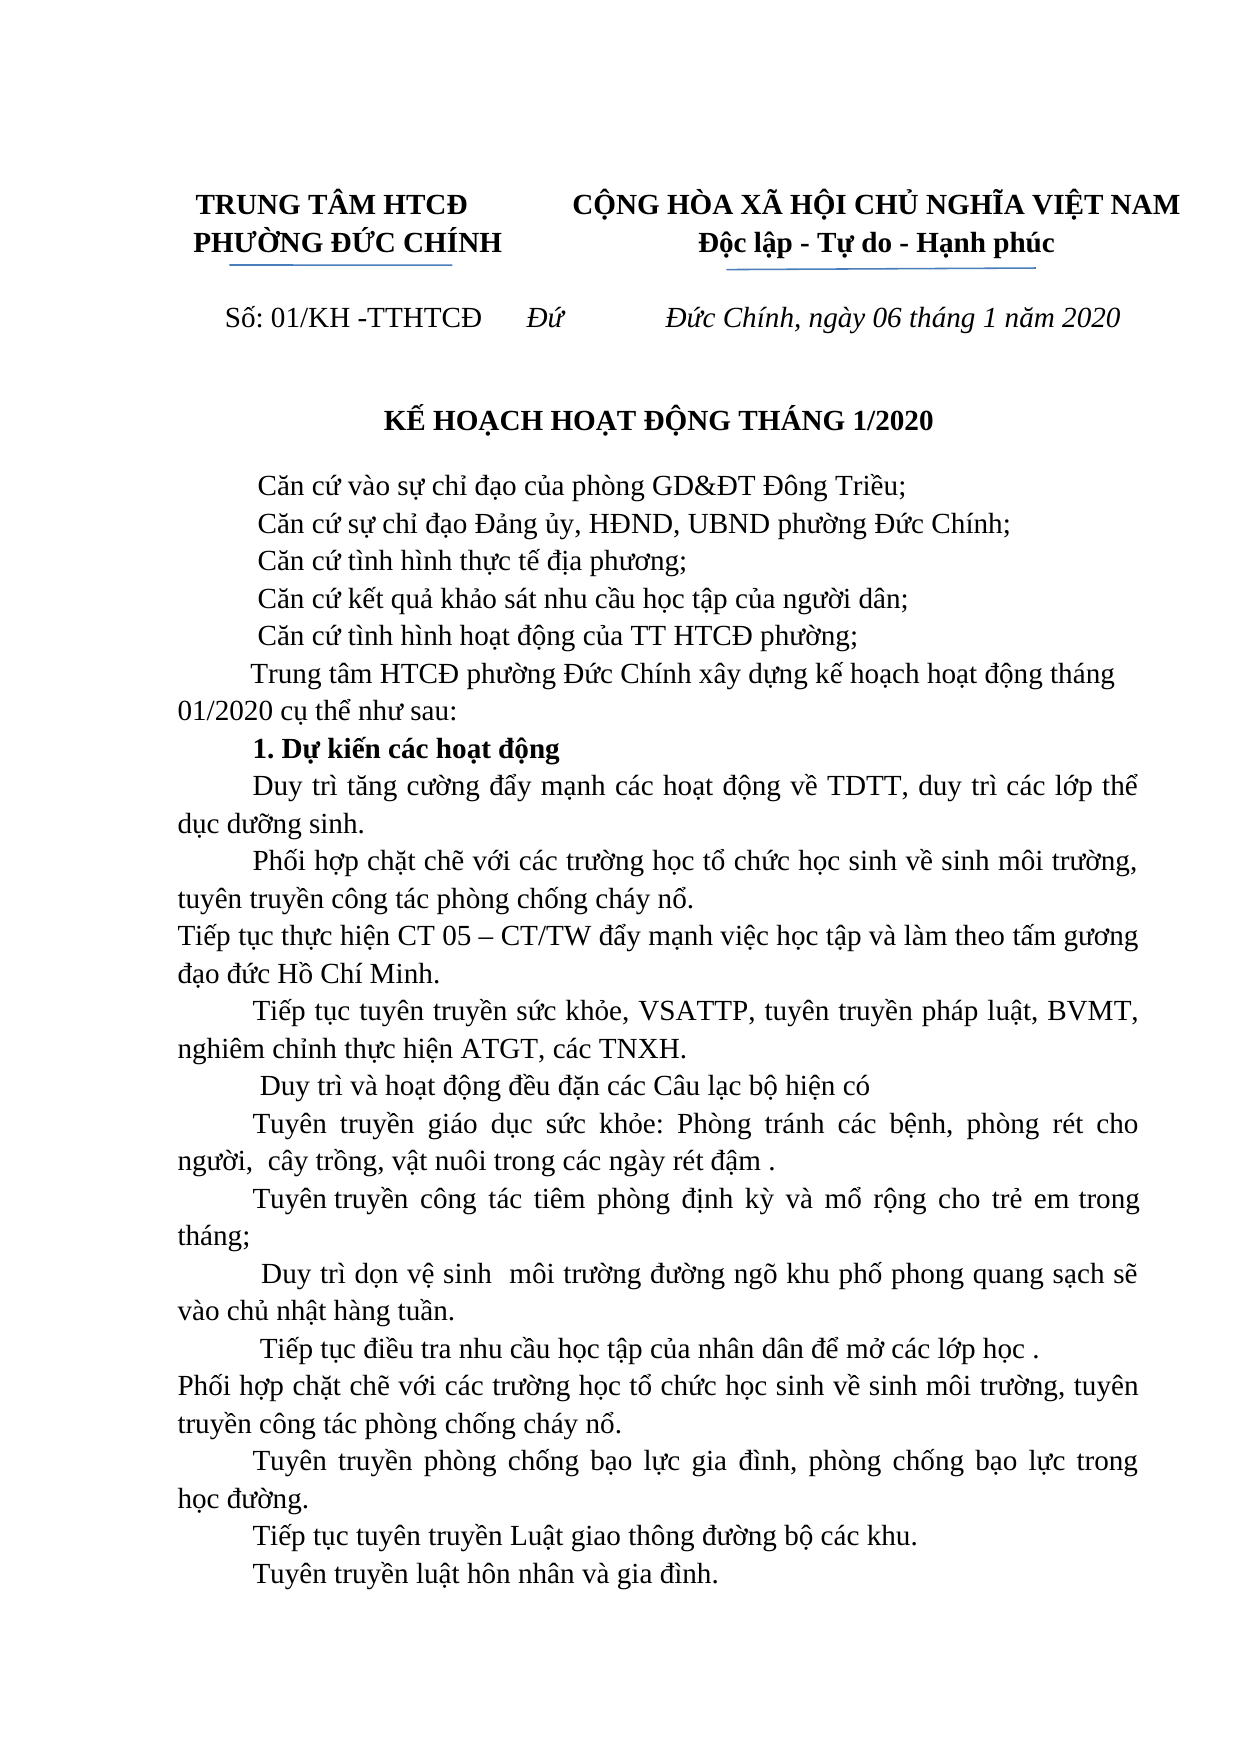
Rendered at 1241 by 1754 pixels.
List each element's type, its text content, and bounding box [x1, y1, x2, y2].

text Tuyên truyền phòng chống bạo lực gia đình, phòng chống bạo lực trong học đường. [177, 1441, 1140, 1516]
table_header TRUNG TÂM HTCĐ PHƯỜNG ĐỨC CHÍNH Số: 01/KH -TTHTCĐ [130, 185, 565, 336]
text 1. Dự kiến các hoạt động [177, 728, 1140, 766]
text Phối hợp chặt chẽ với các trường học tổ chức học sinh về sinh môi trường, tuyên truyền công tác phòng chống cháy nổ. [177, 1366, 1140, 1441]
text Duy trì tăng cường đẩy mạnh các hoạt động về TDTT, duy trì các lớp thể dục dưỡng sinh. [177, 766, 1140, 841]
text Căn cứ vào sự chỉ đạo của phòng GD&ĐT Đông Triều; Căn cứ sự chỉ đạo Đảng ủy, HĐND, UBND phường Đức Chính; Căn cứ tình hình thực tế địa phương; Căn cứ kết quả khảo sát nhu cầu học tập của người dân; Căn cứ tình hình hoạt động của TT HTCĐ phường; Trung tâm HTCĐ phường Đức Chính xây dựng kế hoạch hoạt động tháng 01/2020 cụ thể như sau: [177, 466, 1140, 728]
table_header CỘNG HÒA XÃ HỘI CHỦ NGHĨA VIỆT NAM Độc lập - Tự do - Hạnh phúc Đứ Đức Chính, ngày 06 tháng 1 năm 2020 [565, 185, 1187, 336]
text Tiếp tục điều tra nhu cầu học tập của nhân dân để mở các lớp học . [177, 1328, 1140, 1366]
text Tiếp tục thực hiện CT 05 – CT/TW đẩy mạnh việc học tập và làm theo tấm gương đạo đức Hồ Chí Minh. [177, 916, 1140, 991]
text Tuyên truyền công tác tiêm phòng định kỳ và mổ rộng cho trẻ em trong tháng; [177, 1178, 1140, 1253]
text Tiếp tục tuyên truyền sức khỏe, VSATTP, tuyên truyền pháp luật, BVMT, nghiêm chỉnh thực hiện ATGT, các TNXH. [177, 991, 1140, 1066]
text Tuyên truyền luật hôn nhân và gia đình. [177, 1553, 1140, 1591]
text Phối hợp chặt chẽ với các trường học tổ chức học sinh về sinh môi trường, tuyên truyền công tác phòng chống cháy nổ. [177, 841, 1140, 916]
text KẾ HOẠCH HOẠT ĐỘNG THÁNG 1/2020 [177, 403, 1140, 436]
text Duy trì và hoạt động đều đặn các Câu lạc bộ hiện có [177, 1066, 1140, 1103]
text Duy trì dọn vệ sinh môi trường đường ngõ khu phố phong quang sạch sẽ vào chủ nhật hàng tuần. [177, 1253, 1140, 1328]
text Tiếp tục tuyên truyền Luật giao thông đường bộ các khu. [177, 1516, 1140, 1553]
text Tuyên truyền giáo dục sức khỏe: Phòng tránh các bệnh, phòng rét cho người, cây trồng, vật nuôi trong các ngày rét đậm . [177, 1103, 1140, 1178]
